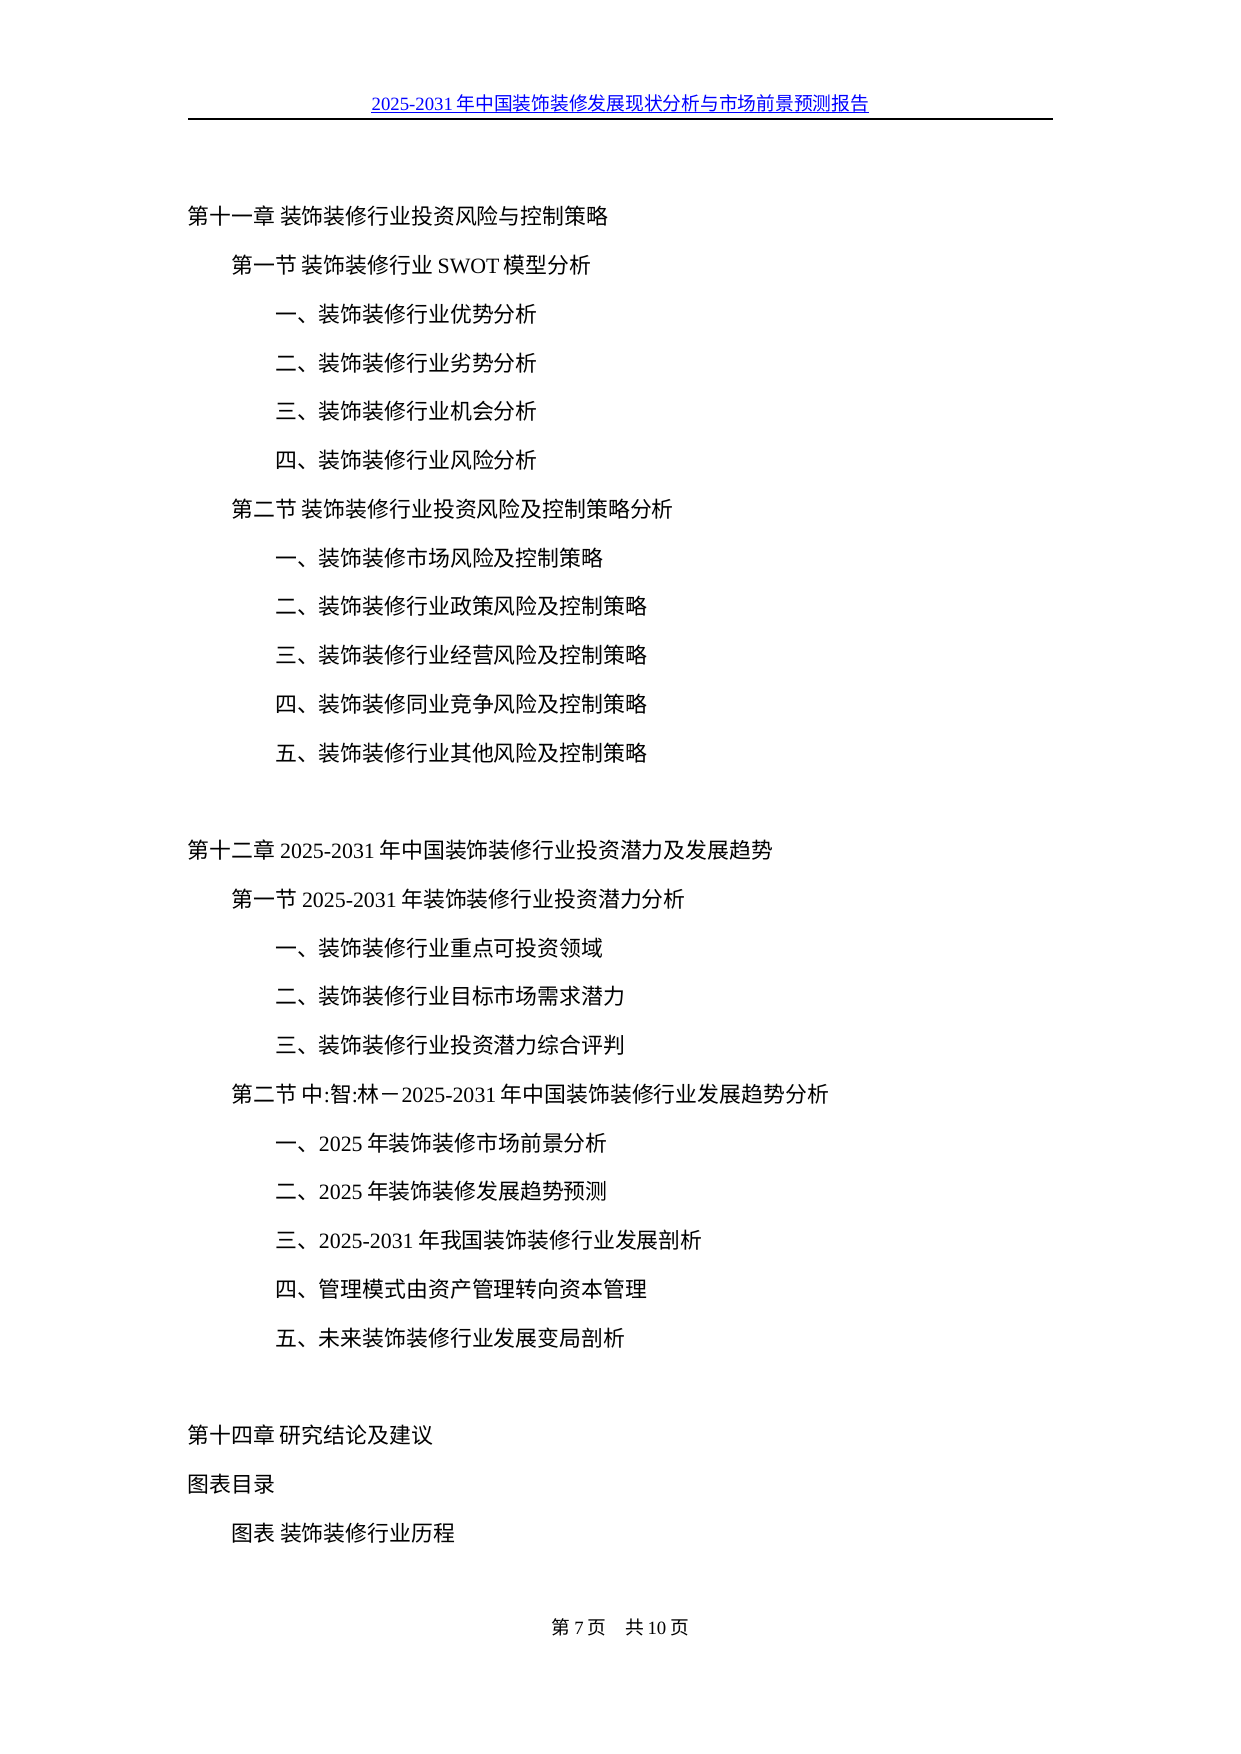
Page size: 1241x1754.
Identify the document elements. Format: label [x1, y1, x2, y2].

text [187, 150, 1053, 1548]
